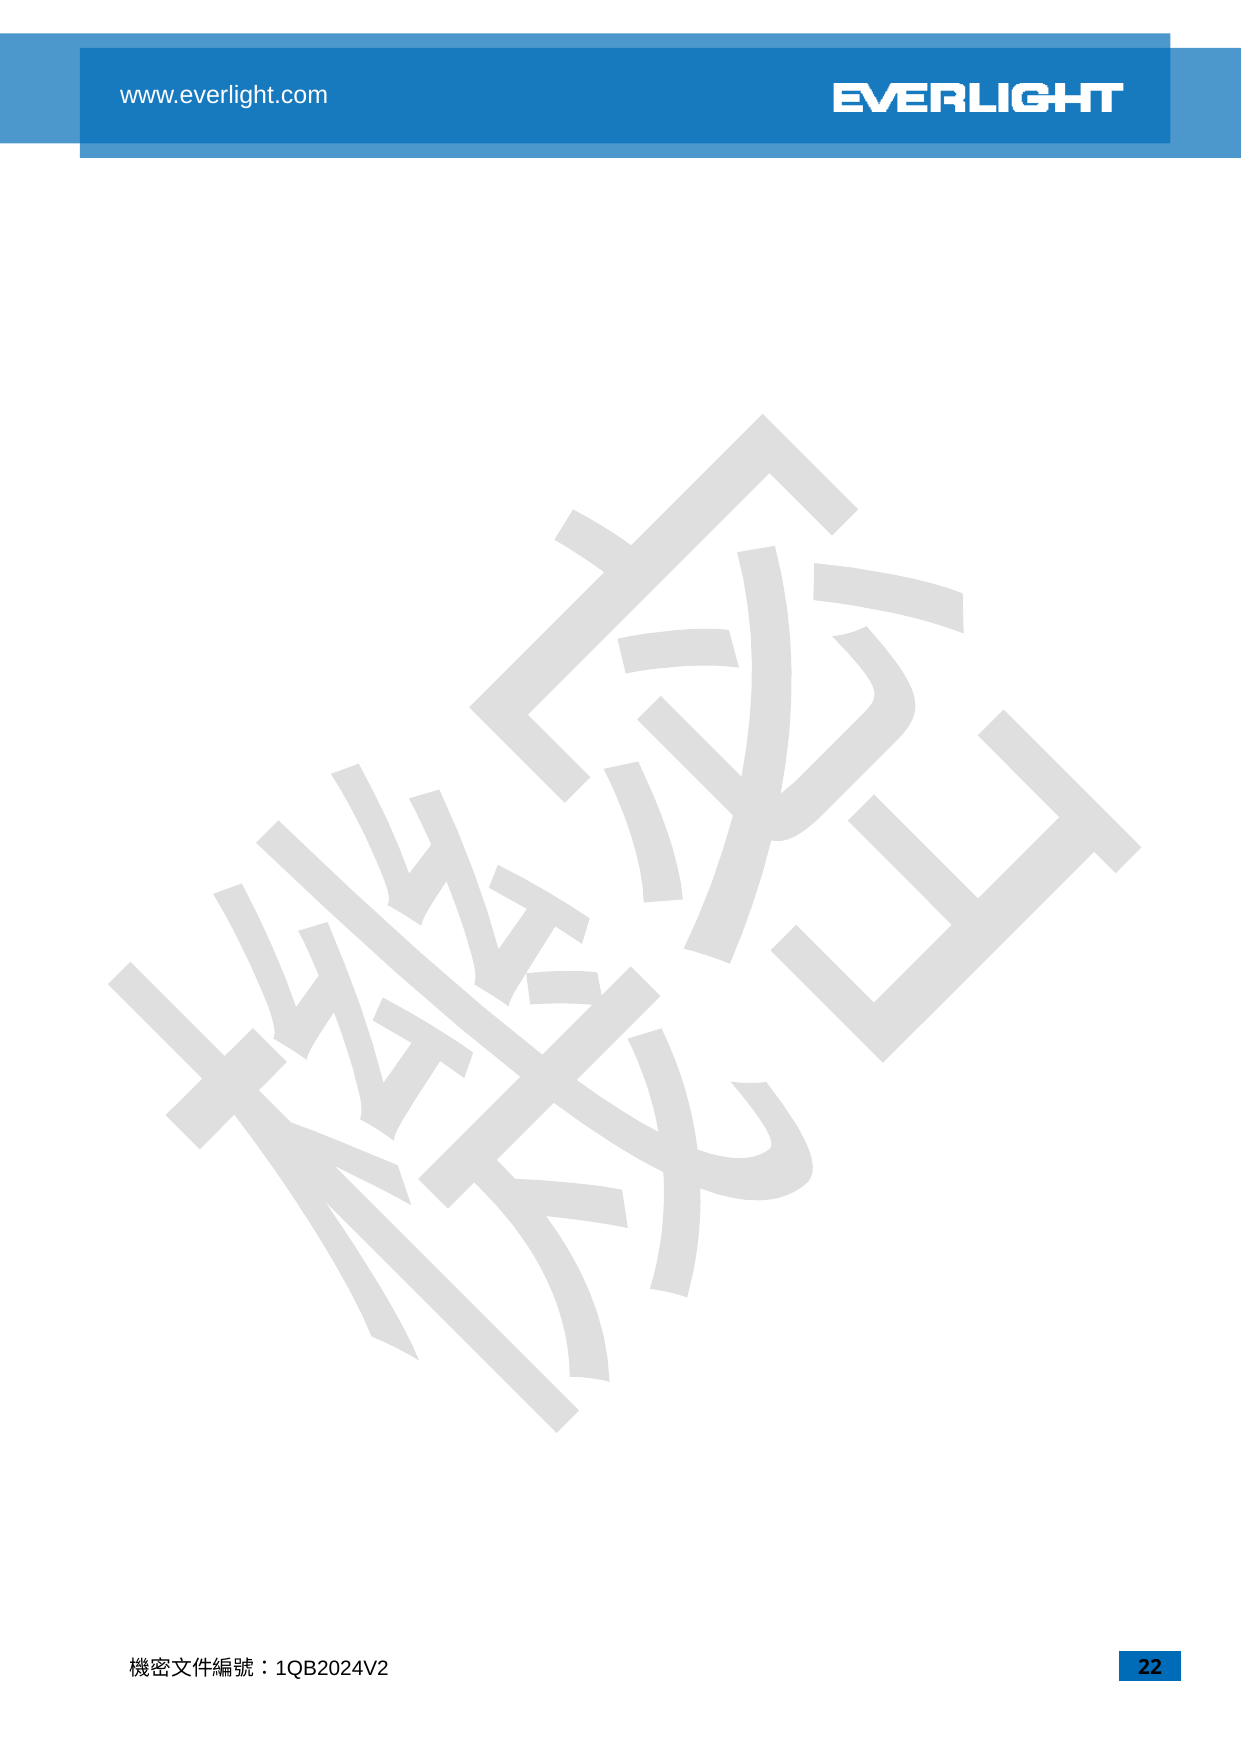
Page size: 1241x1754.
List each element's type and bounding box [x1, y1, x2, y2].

picture [833, 83, 1124, 112]
